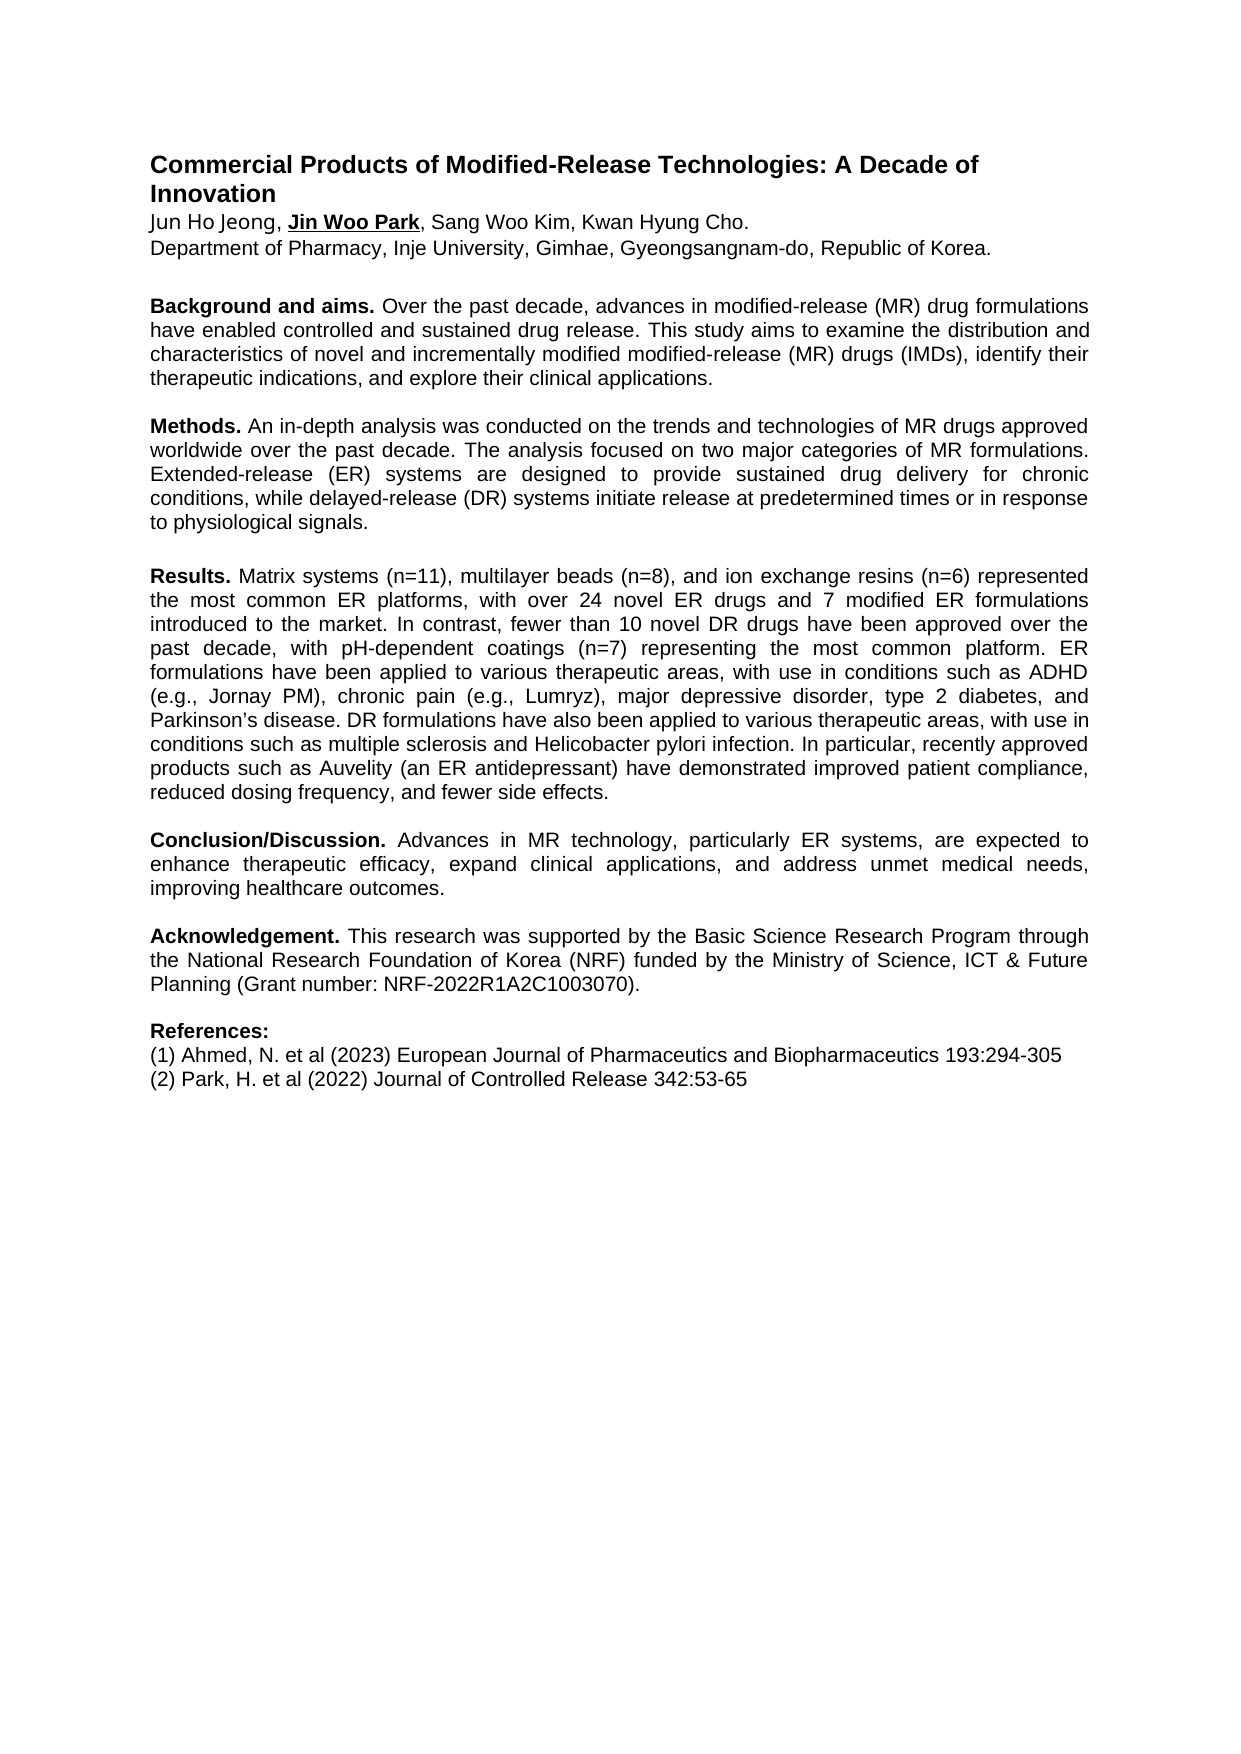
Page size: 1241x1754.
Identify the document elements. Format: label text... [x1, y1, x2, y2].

text (2) Park, H. et al (2022) Journal of Controlled Release 342:53-65 [150, 1067, 1090, 1091]
text Methods. An in-depth analysis was conducted on the trends and technologies of MR drugs approved worldwide over the past decade. The analysis focused on two major categories of MR formulations. Extended-release (ER) systems are designed to provide sustained drug delivery for chronic conditions, while delayed-release (DR) systems initiate release at predetermined times or in response to physiological signals. [150, 414, 1090, 533]
text Conclusion/Discussion. Advances in MR technology, particularly ER systems, are expected to enhance therapeutic efficacy, expand clinical applications, and address unmet medical needs, improving healthcare outcomes. [150, 828, 1090, 899]
text Department of Pharmacy, Inje University, Gimhae, Gyeongsangnam-do, Republic of Korea. [150, 236, 1090, 260]
text Jun Ho Jeong, Jin Woo Park, Sang Woo Kim, Kwan Hyung Cho. [150, 207, 1090, 236]
text (1) Ahmed, N. et al (2023) European Journal of Pharmaceutics and Biopharmaceutics 193:294-305 [150, 1043, 1090, 1067]
text Acknowledgement. This research was supported by the Basic Science Research Program through the National Research Foundation of Korea (NRF) funded by the Ministry of Science, ICT & Future Planning (Grant number: NRF-2022R1A2C1003070). [150, 923, 1090, 995]
text Results. Matrix systems (n=11), multilayer beads (n=8), and ion exchange resins (n=6) represented the most common ER platforms, with over 24 novel ER drugs and 7 modified ER formulations introduced to the market. In contrast, fewer than 10 novel DR drugs have been approved over the past decade, with pH-dependent coatings (n=7) representing the most common platform. ER formulations have been applied to various therapeutic areas, with use in conditions such as ADHD (e.g., Jornay PM), chronic pain (e.g., Lumryz), major depressive disorder, type 2 diabetes, and Parkinson’s disease. DR formulations have also been applied to various therapeutic areas, with use in conditions such as multiple sclerosis and Helicobacter pylori infection. In particular, recently approved products such as Auvelity (an ER antidepressant) have demonstrated improved patient compliance, reduced dosing frequency, and fewer side effects. [150, 564, 1090, 804]
text Commercial Products of Modified-Release Technologies: A Decade of Innovation [150, 150, 1090, 207]
text References: [150, 1019, 1090, 1043]
text Background and aims. Over the past decade, advances in modified-release (MR) drug formulations have enabled controlled and sustained drug release. This study aims to examine the distribution and characteristics of novel and incrementally modified modified-release (MR) drugs (IMDs), identify their therapeutic indications, and explore their clinical applications. [150, 294, 1090, 390]
